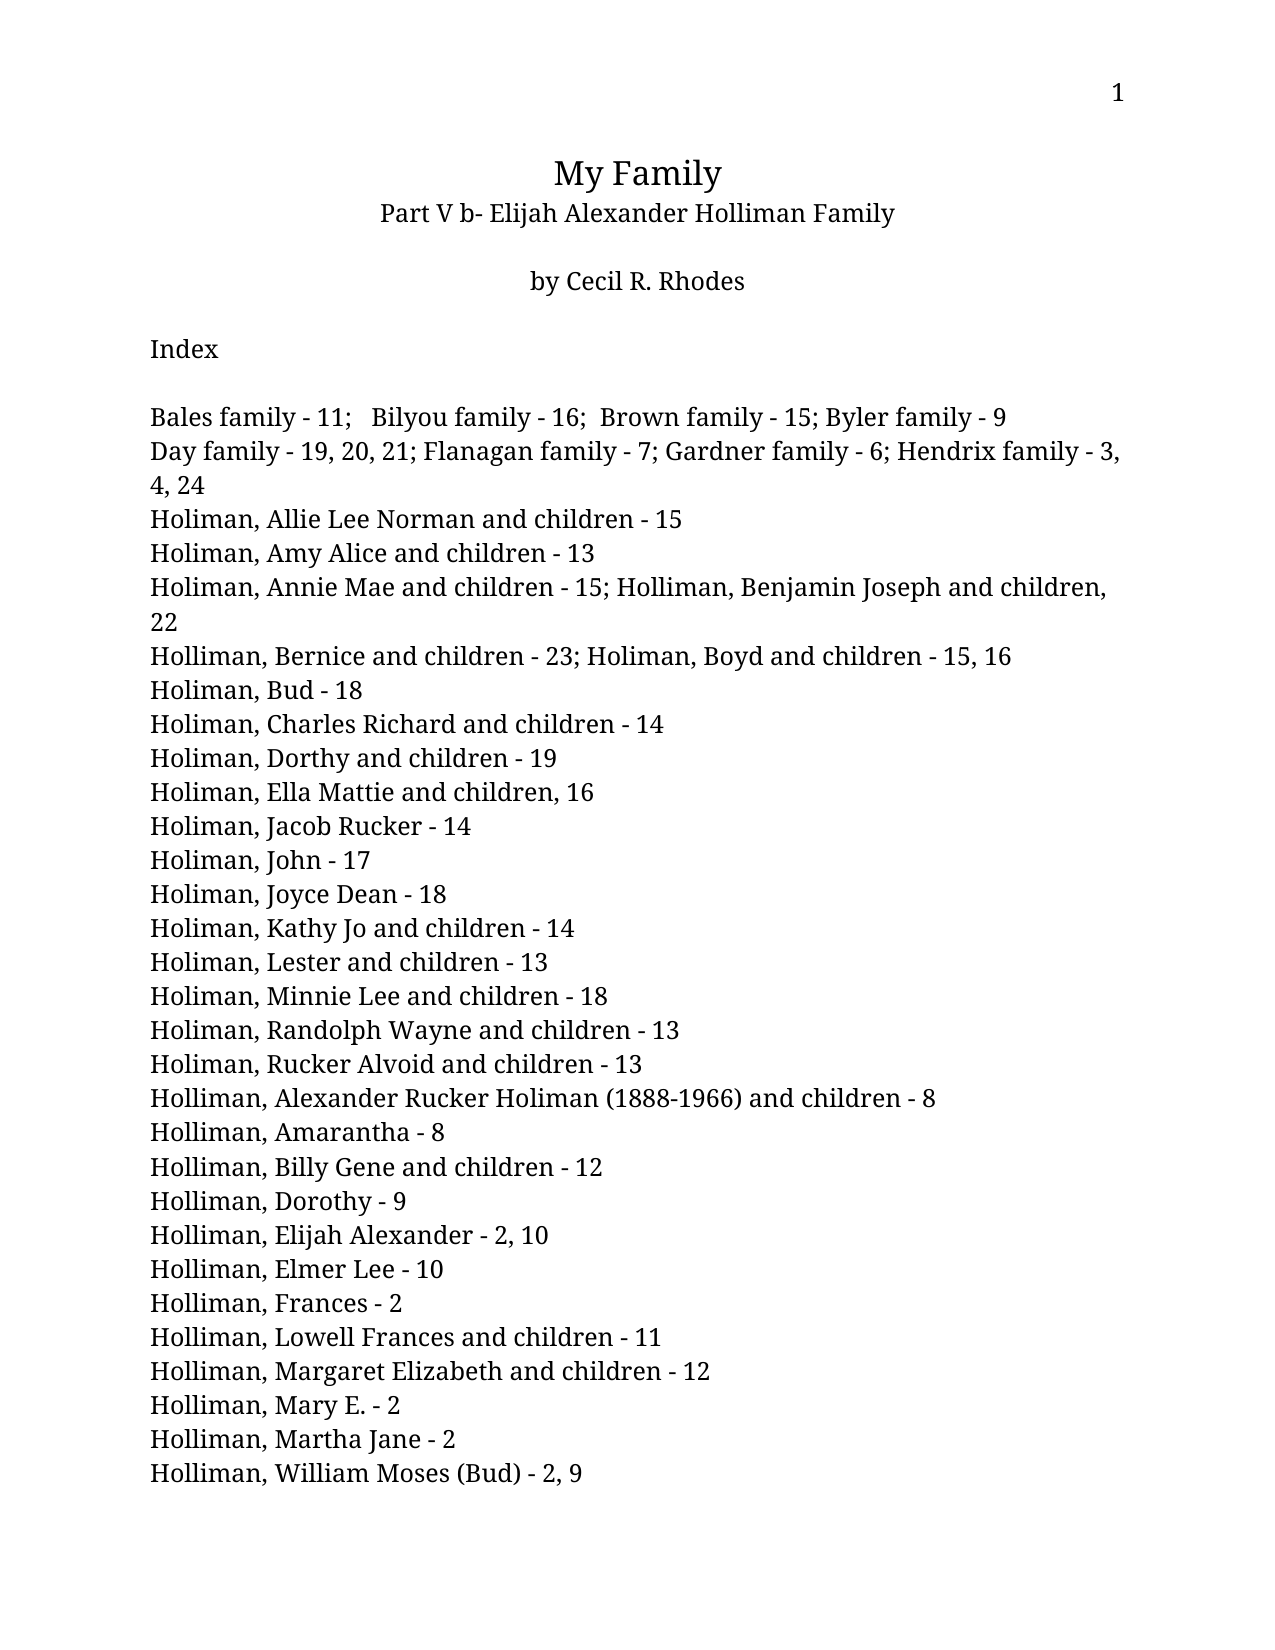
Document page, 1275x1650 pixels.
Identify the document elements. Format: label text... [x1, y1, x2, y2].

text Holliman, Elmer Lee - 10 [150, 1251, 1125, 1285]
text Holliman, Bernice and children - 23; Holiman, Boyd and children - 15, 16 [150, 638, 1125, 672]
text Holliman, William Moses (Bud) - 2, 9 [150, 1456, 1125, 1490]
text Index [150, 332, 1125, 366]
text Day family - 19, 20, 21; Flanagan family - 7; Gardner family - 6; Hendrix family - 3, 4, 24 [150, 434, 1125, 502]
text Holliman, Margaret Elizabeth and children - 12 [150, 1353, 1125, 1388]
text My Family [150, 150, 1125, 195]
text Holiman, Bud - 18 [150, 672, 1125, 706]
text Holliman, Martha Jane - 2 [150, 1422, 1125, 1456]
text Holiman, Randolph Wayne and children - 13 [150, 1013, 1125, 1047]
text Holliman, Lowell Frances and children - 11 [150, 1319, 1125, 1353]
text Holiman, Annie Mae and children - 15; Holliman, Benjamin Joseph and children, 22 [150, 570, 1125, 638]
text Part V b- Elijah Alexander Holliman Family [150, 195, 1125, 229]
text Holiman, Joyce Dean - 18 [150, 877, 1125, 911]
text Holliman, Alexander Rucker Holiman (1888-1966) and children - 8 [150, 1081, 1125, 1115]
text Holiman, Charles Richard and children - 14 [150, 706, 1125, 740]
text Holiman, Dorthy and children - 19 [150, 740, 1125, 774]
text Holiman, Kathy Jo and children - 14 [150, 911, 1125, 945]
text Holliman, Elijah Alexander - 2, 10 [150, 1217, 1125, 1251]
text Holiman, Allie Lee Norman and children - 15 [150, 502, 1125, 536]
text Holiman, John - 17 [150, 843, 1125, 877]
text by Cecil R. Rhodes [150, 263, 1125, 298]
text Holliman, Mary E. - 2 [150, 1388, 1125, 1422]
text Holiman, Minnie Lee and children - 18 [150, 979, 1125, 1013]
text Holiman, Rucker Alvoid and children - 13 [150, 1047, 1125, 1081]
text Holliman, Billy Gene and children - 12 [150, 1149, 1125, 1183]
text Bales family - 11; Bilyou family - 16; Brown family - 15; Byler family - 9 [150, 400, 1125, 434]
text Holiman, Jacob Rucker - 14 [150, 808, 1125, 843]
text Holliman, Amarantha - 8 [150, 1115, 1125, 1149]
text Holiman, Lester and children - 13 [150, 945, 1125, 979]
text Holiman, Amy Alice and children - 13 [150, 536, 1125, 570]
text Holliman, Frances - 2 [150, 1285, 1125, 1319]
text Holliman, Dorothy - 9 [150, 1183, 1125, 1217]
text Holiman, Ella Mattie and children, 16 [150, 774, 1125, 808]
